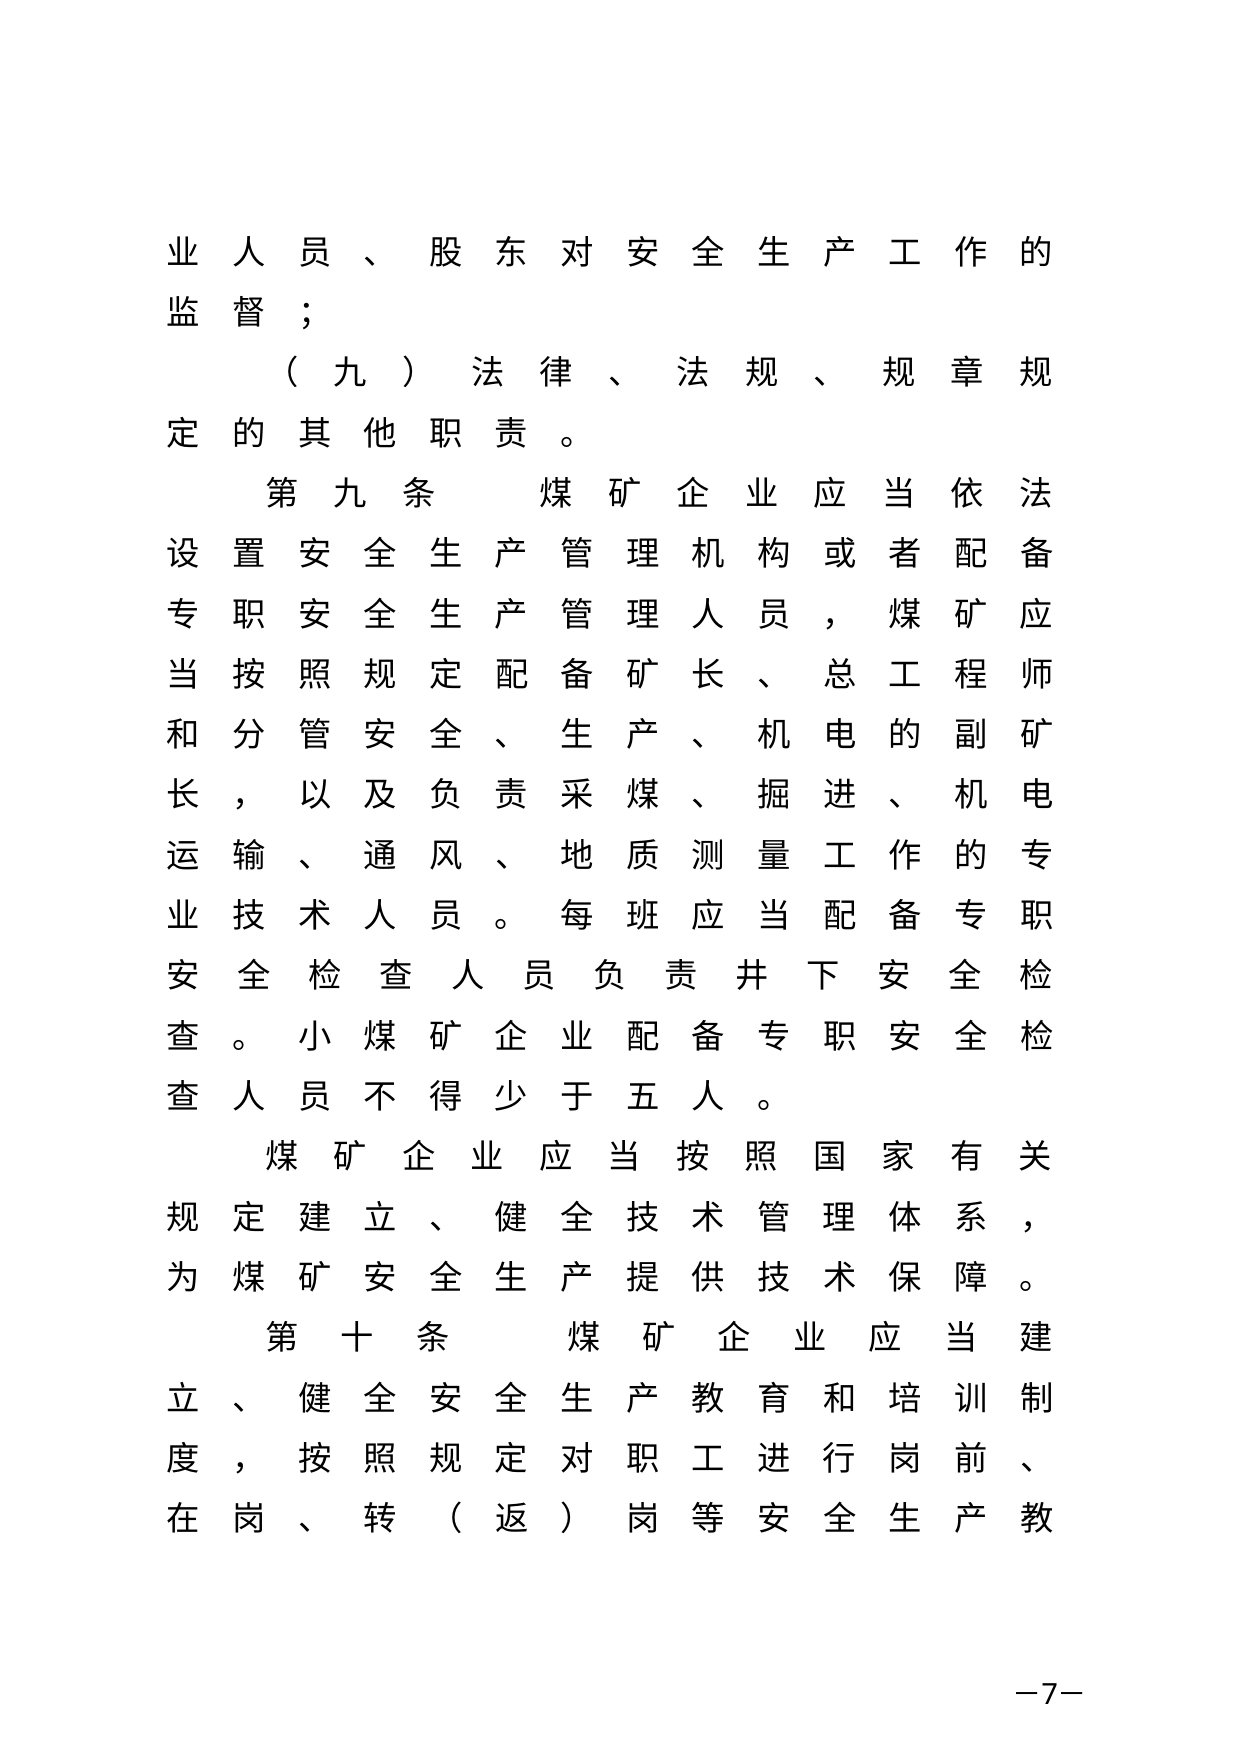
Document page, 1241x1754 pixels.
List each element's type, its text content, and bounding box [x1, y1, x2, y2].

text 第九条 煤矿企业应当依法设置安全生产管理机构或者配备专职安全生产管理人员，煤矿应当按照规定配备矿长、总工程师和分管安全、生产、机电的副矿长，以及负责采煤、掘进、机电运输、通风、地质测量工作的专业技术人员。每班应当配备专职安全检查人员负责井下安全检查。小煤矿企业配备专职安全检查人员不得少于五人。 [167, 461, 1085, 1124]
text 煤矿企业应当按照国家有关规定建立、健全技术管理体系，为煤矿安全生产提供技术保障。 [167, 1124, 1085, 1305]
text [167, 1305, 1085, 1546]
text （九）法律、法规、规章规定的其他职责。 [167, 340, 1085, 461]
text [167, 219, 1085, 340]
